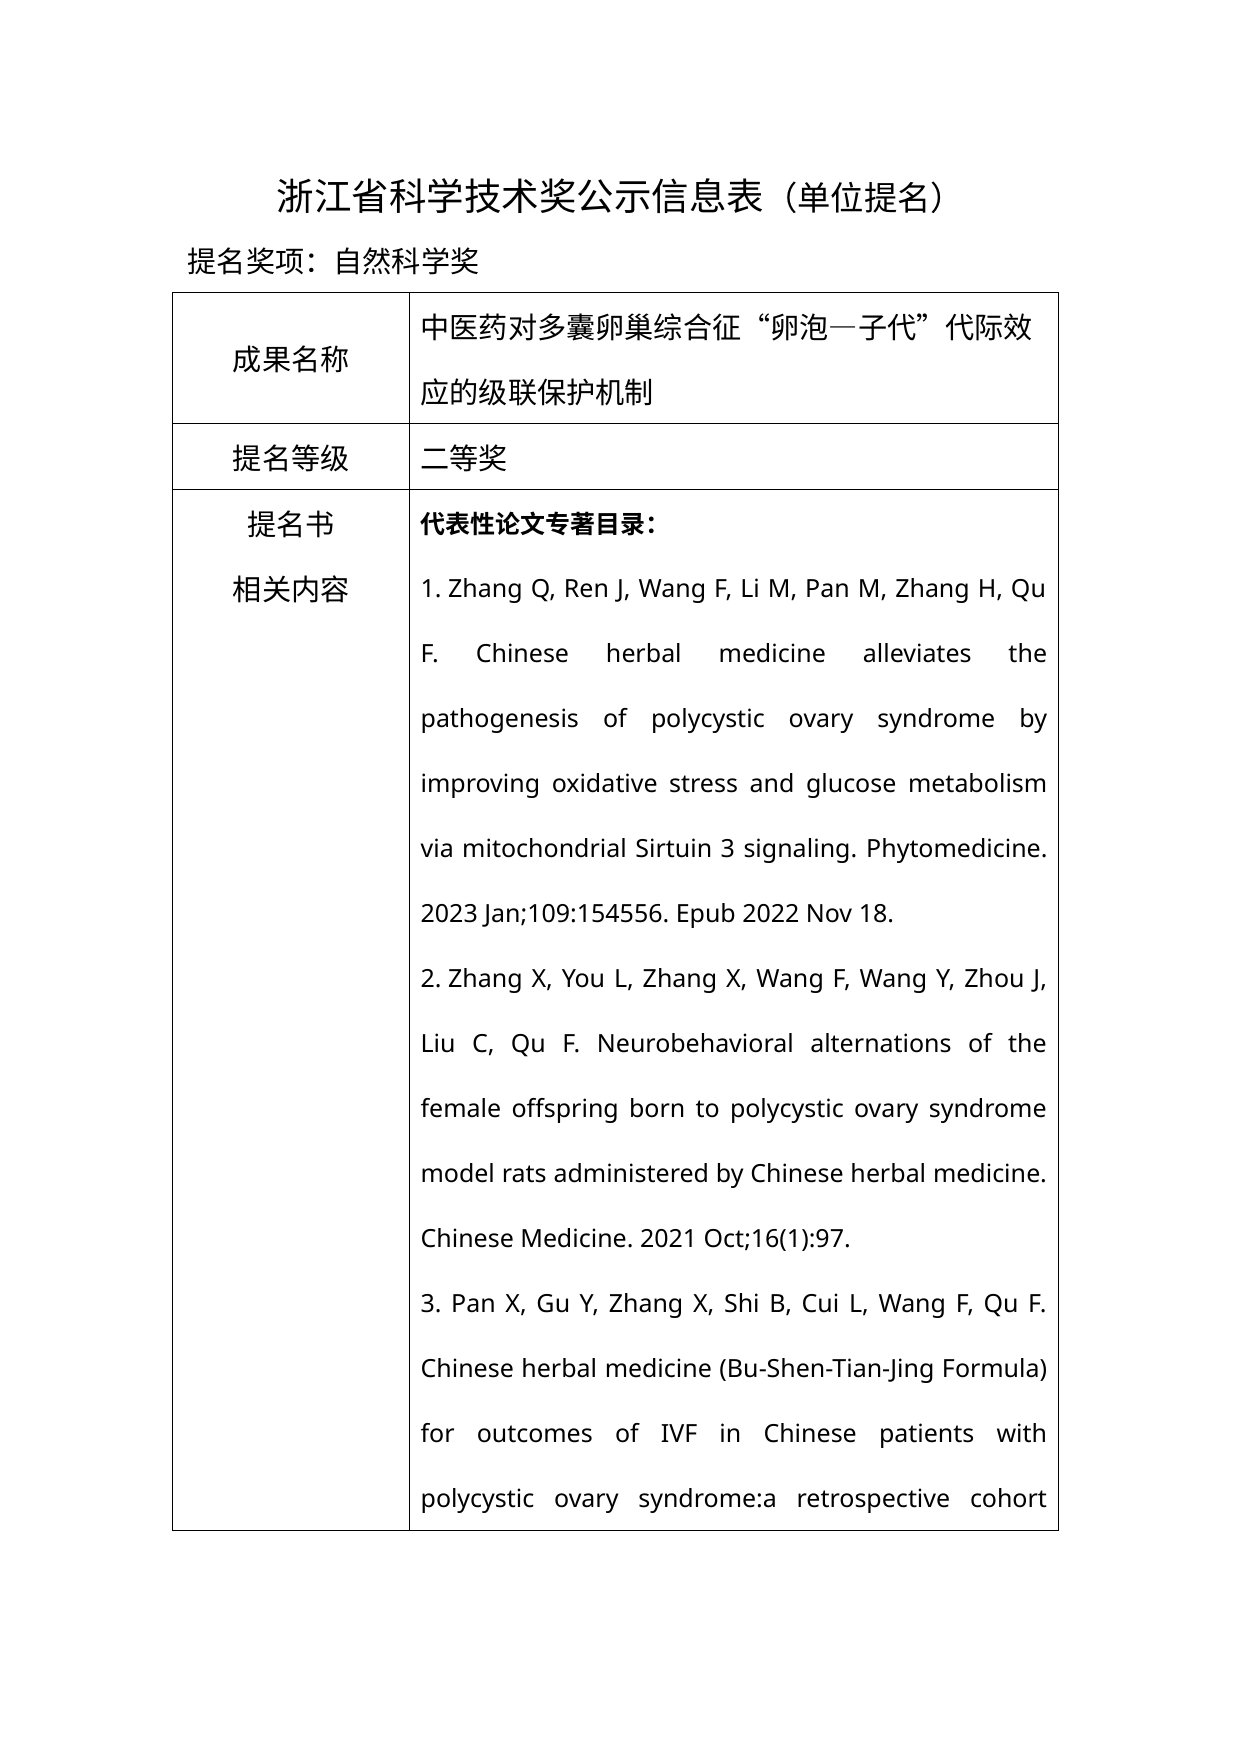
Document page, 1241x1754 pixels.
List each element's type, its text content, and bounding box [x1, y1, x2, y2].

text 提名奖项：自然科学奖 [187, 227, 1053, 292]
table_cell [410, 490, 1058, 1530]
table_cell 二等奖 [410, 424, 1058, 489]
table_cell 提名等级 [173, 424, 409, 489]
table_cell 提名书 相关内容 [173, 490, 409, 1530]
table_header 中医药对多囊卵巢综合征“卵泡—子代”代际效应的级联保护机制 [410, 293, 1058, 423]
table_header 成果名称 [173, 293, 409, 423]
text 浙江省科学技术奖公示信息表（单位提名） [187, 162, 1053, 227]
